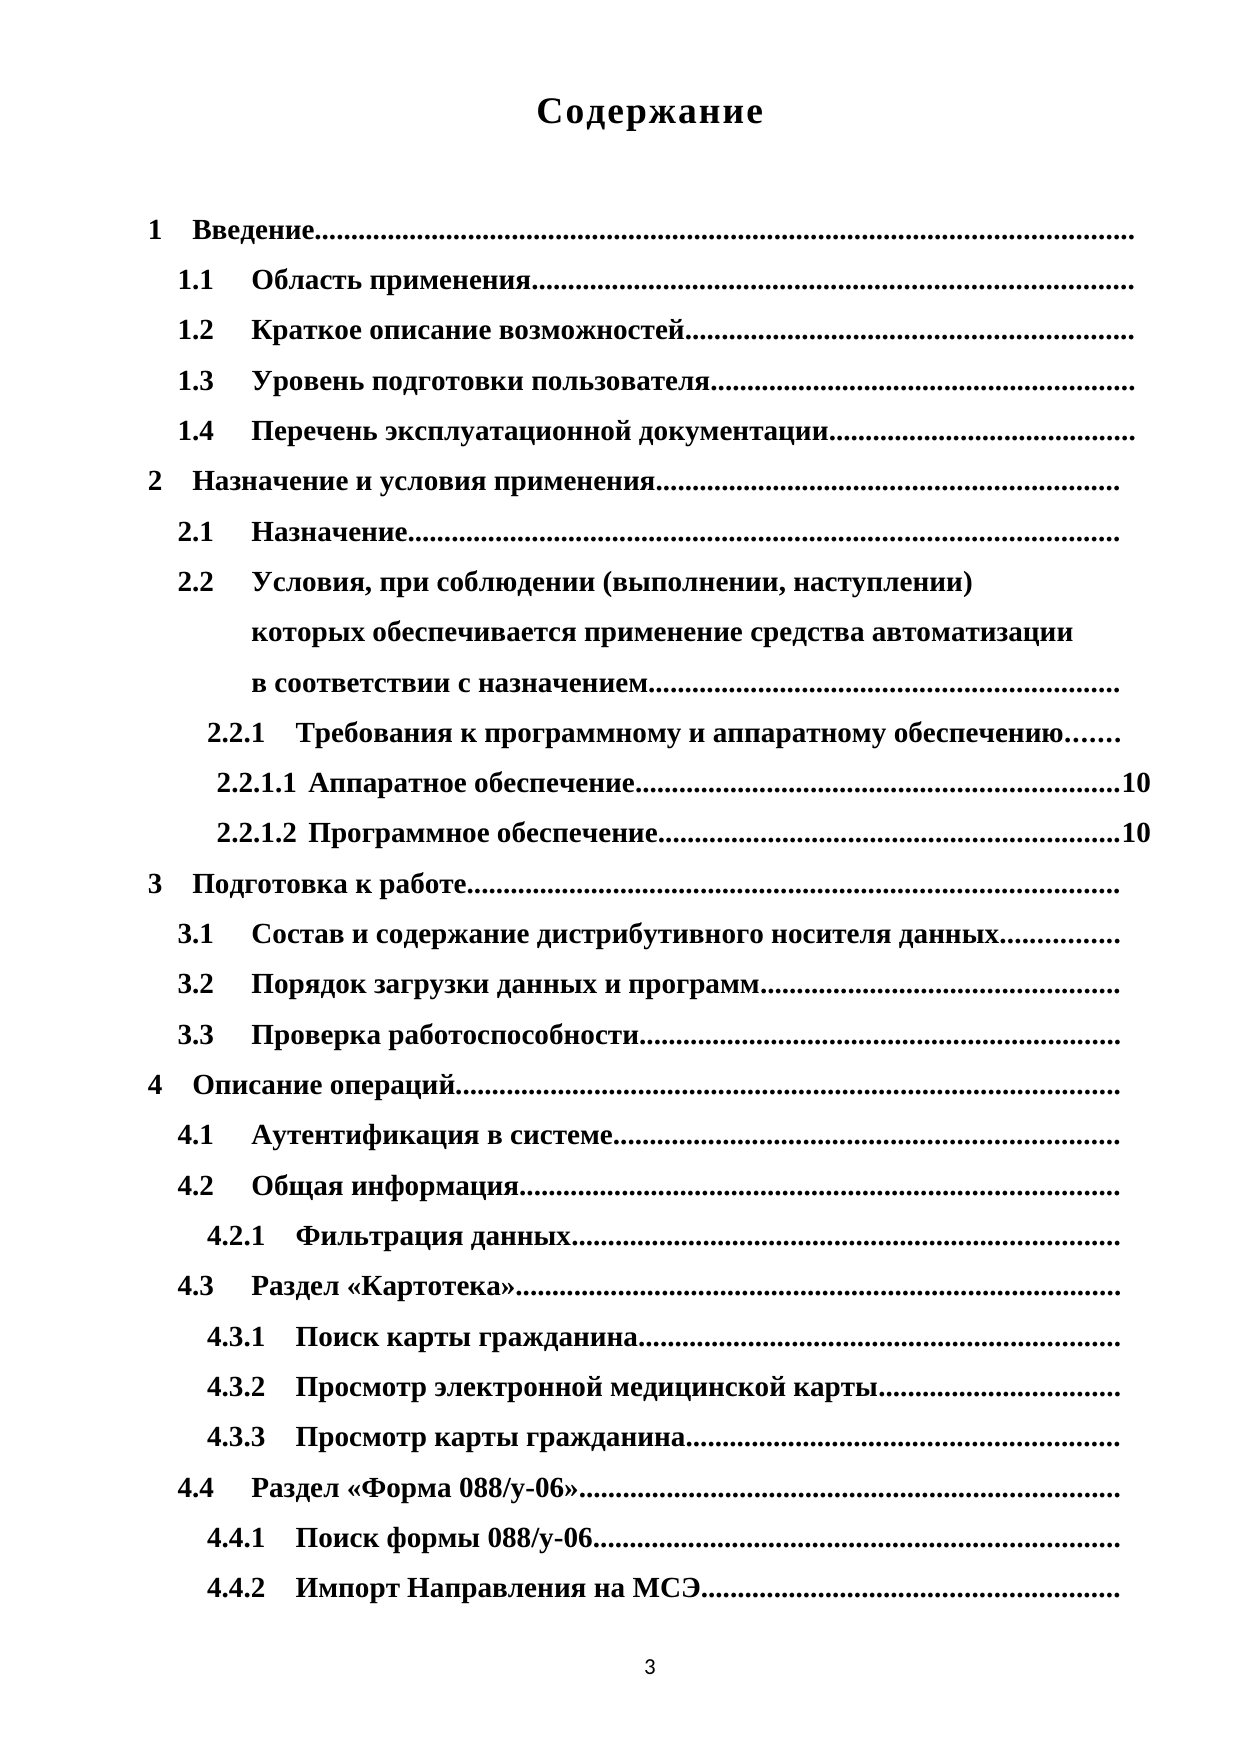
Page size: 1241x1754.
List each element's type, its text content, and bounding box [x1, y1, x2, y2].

text Содержание [148, 89, 1152, 132]
